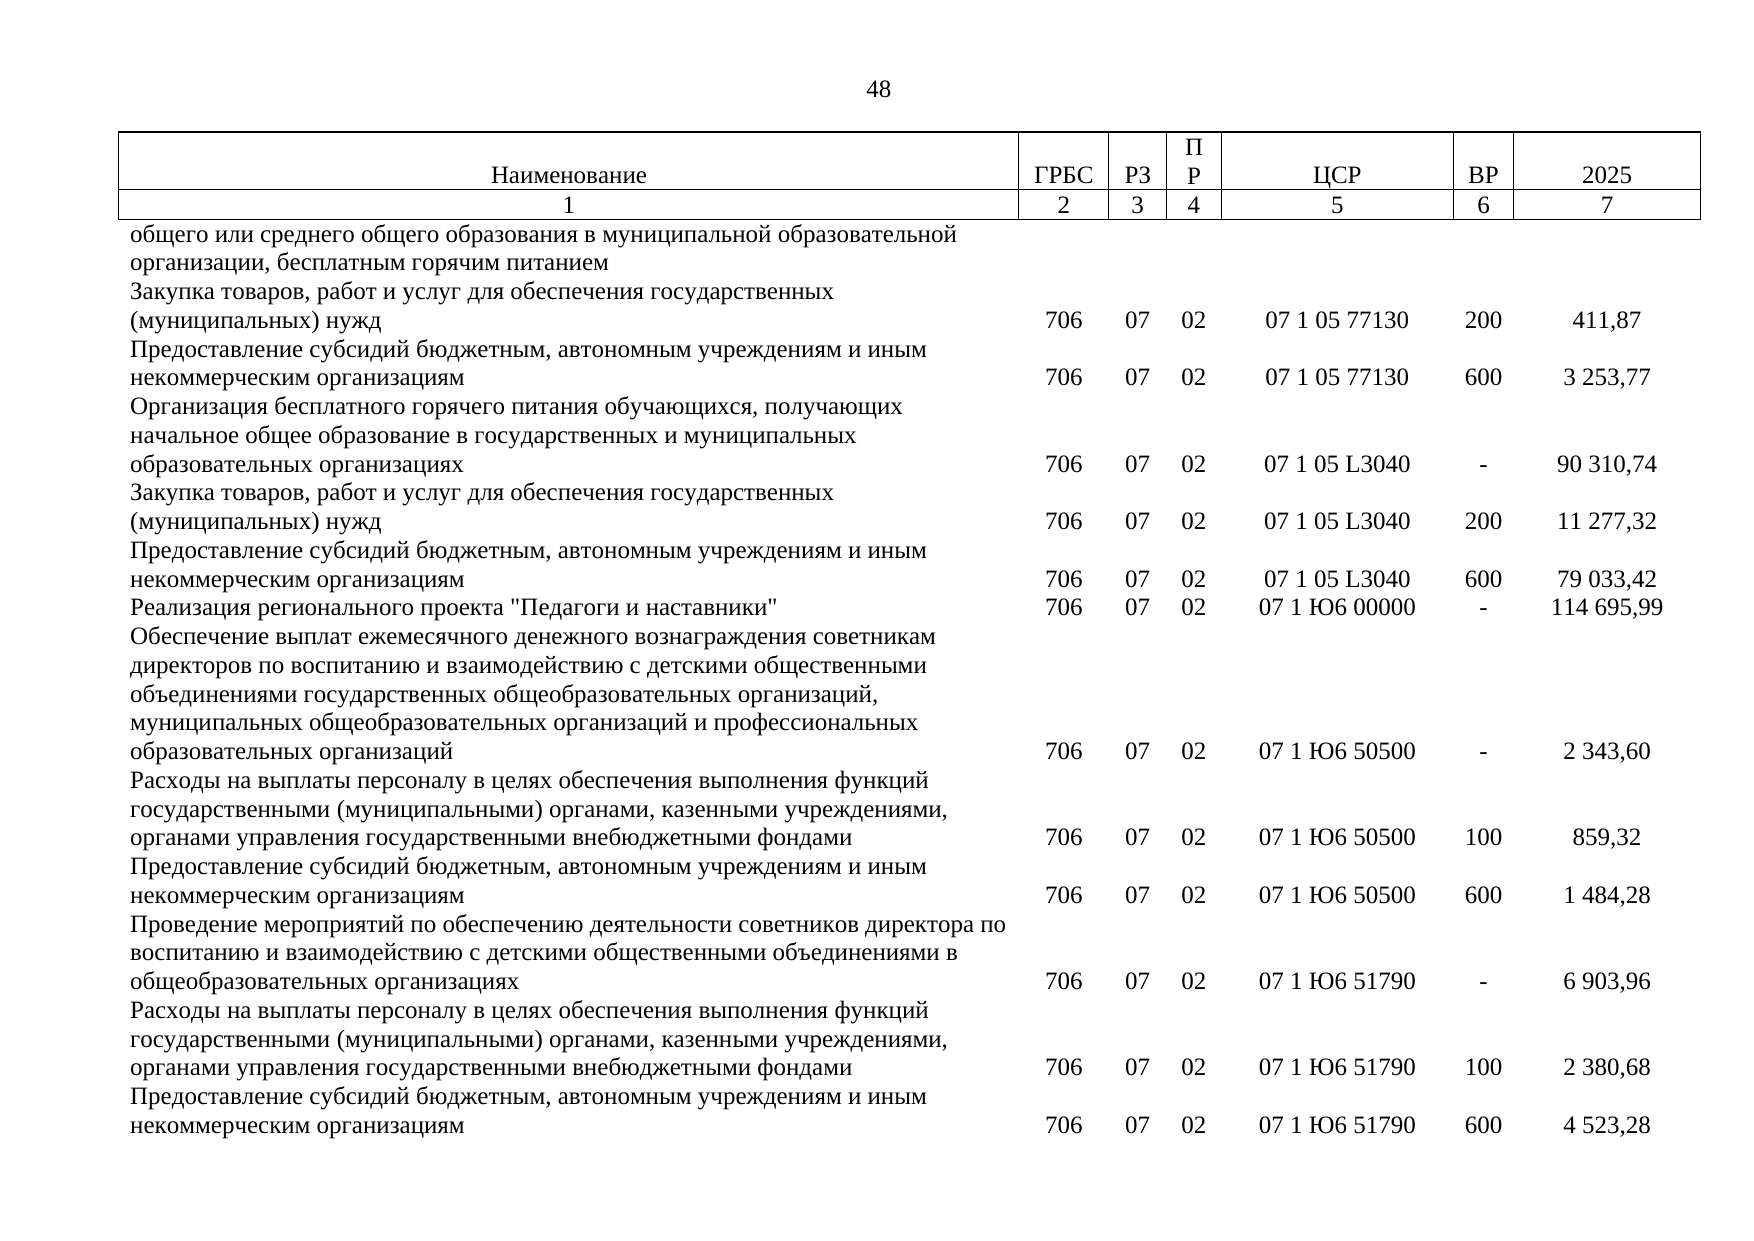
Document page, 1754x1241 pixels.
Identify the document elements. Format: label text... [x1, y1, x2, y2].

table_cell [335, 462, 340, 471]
table_cell 3 [1109, 190, 1166, 219]
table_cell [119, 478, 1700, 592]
table_header ГРБС [1019, 133, 1108, 189]
table_cell 6 [1454, 190, 1513, 219]
table_header Наименование [119, 133, 1018, 189]
table_header ВР [1454, 133, 1513, 189]
table_cell 5 [1222, 190, 1453, 219]
table_header 2025 [1514, 133, 1700, 189]
table_header ПР [1167, 133, 1221, 189]
table_cell 4 [1167, 190, 1221, 219]
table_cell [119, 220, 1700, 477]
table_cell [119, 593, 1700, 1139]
table_cell 2 [1019, 190, 1108, 219]
table_cell 1 [119, 190, 1018, 219]
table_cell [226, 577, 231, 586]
table_header РЗ [1109, 133, 1166, 189]
table_header ЦСР [1222, 133, 1453, 189]
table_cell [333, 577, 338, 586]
table_cell 7 [1514, 190, 1700, 219]
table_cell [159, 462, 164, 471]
